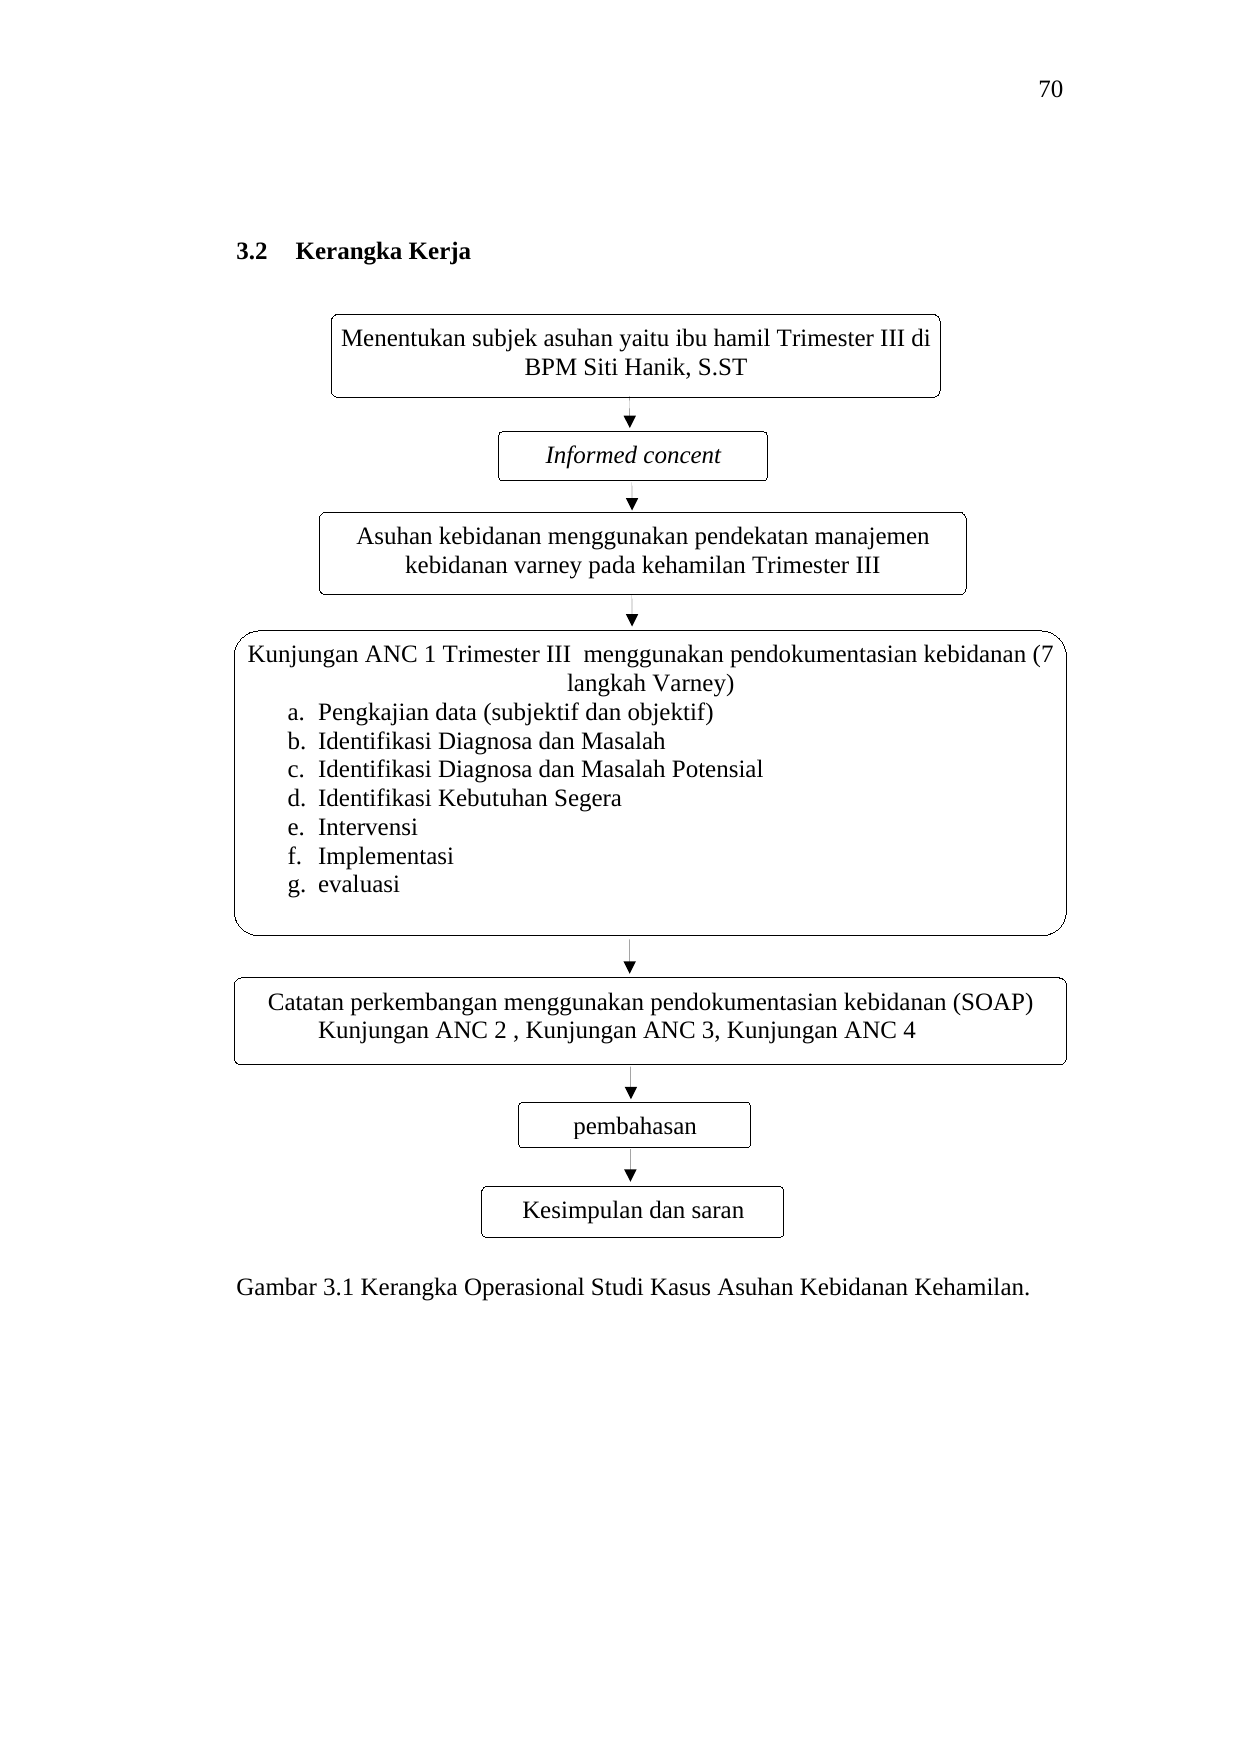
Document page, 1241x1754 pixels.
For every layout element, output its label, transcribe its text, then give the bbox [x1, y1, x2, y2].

text Gambar 3.1 Kerangka Operasional Studi Kasus Asuhan Kebidanan Kehamilan. [236, 1272, 1063, 1301]
list Kerangka Kerja [236, 236, 1063, 265]
